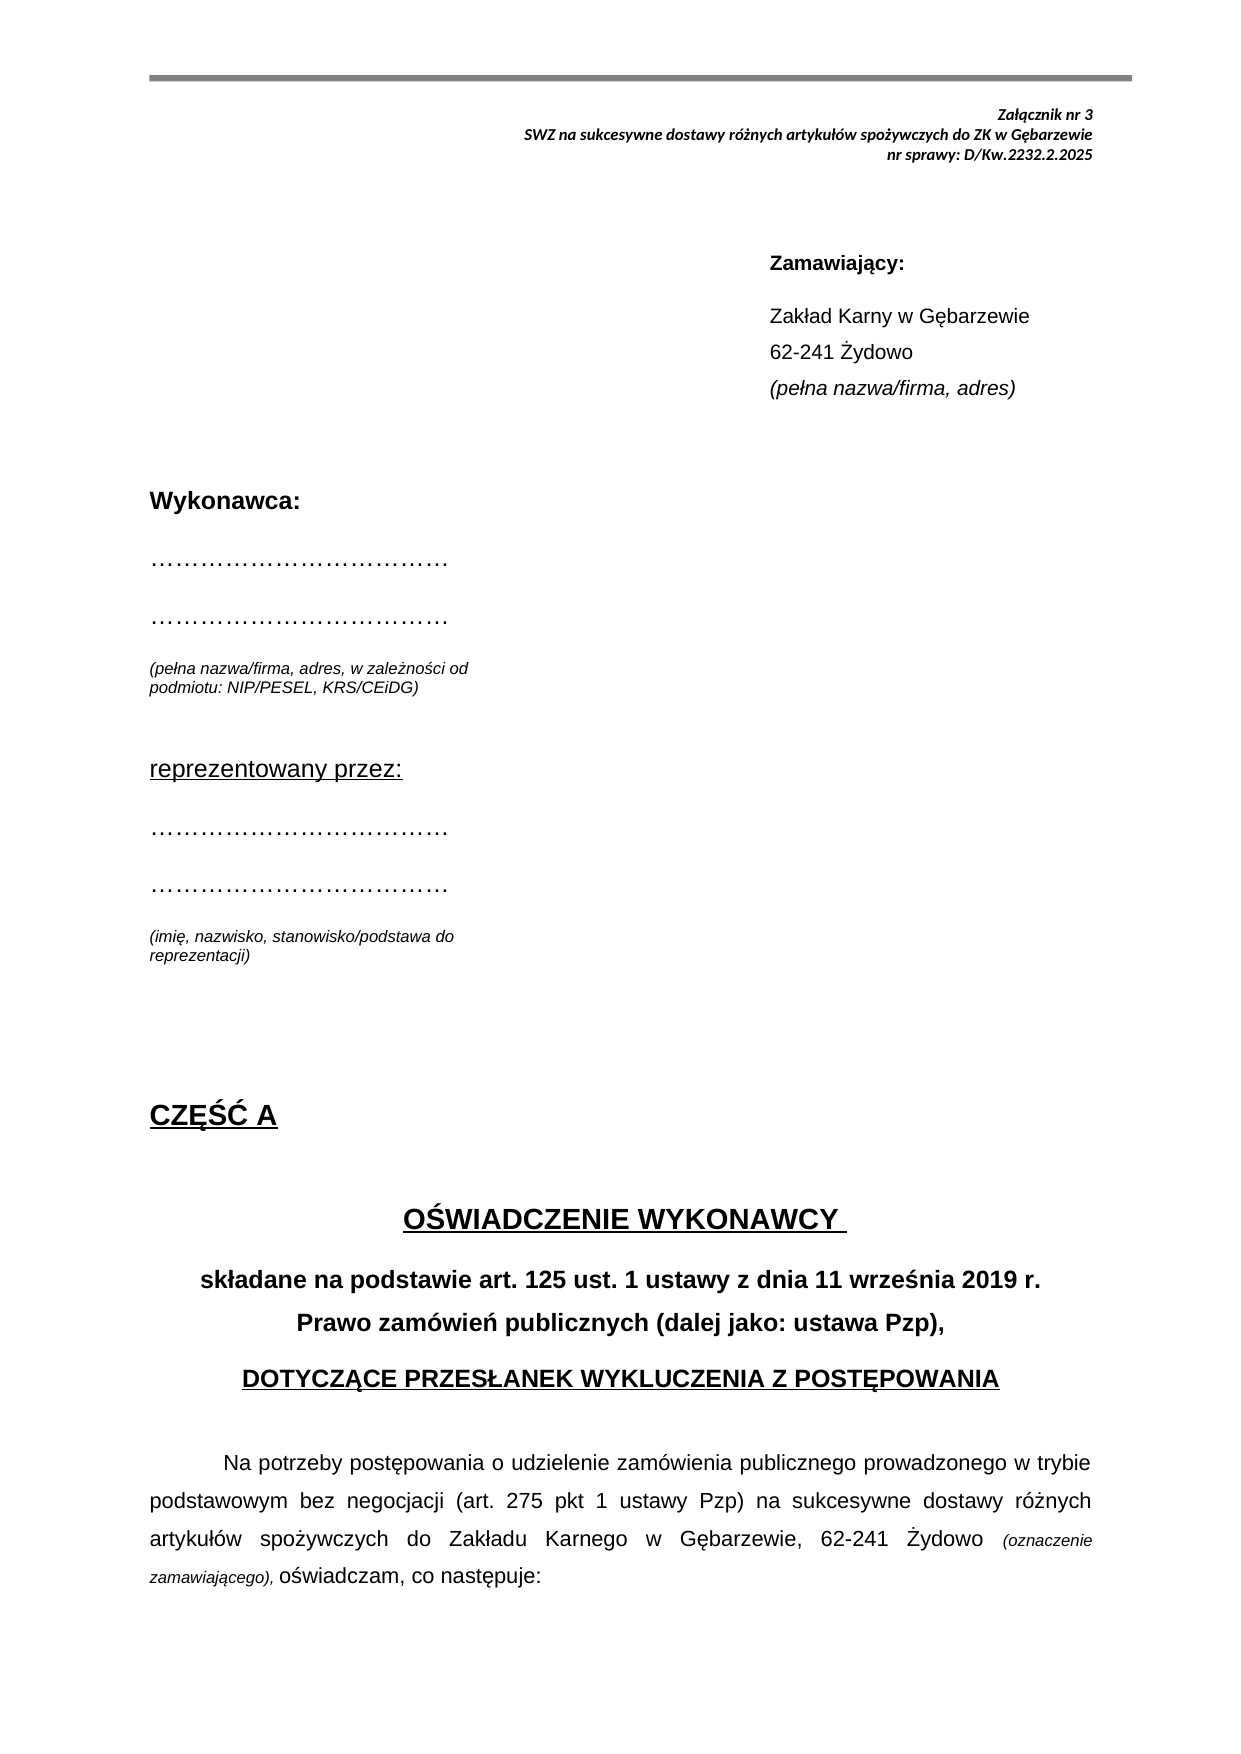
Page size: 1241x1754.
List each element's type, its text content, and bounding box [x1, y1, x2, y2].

text (pełna nazwa/firma, adres, w zależności od podmiotu: NIP/PESEL, KRS/CEiDG) [149, 658, 472, 697]
text (pełna nazwa/firma, adres) [769, 376, 1092, 400]
text ……………………………………………………………… [149, 543, 472, 630]
text SWZ na sukcesywne dostawy różnych artykułów spożywczych do ZK w Gębarzewie [149, 124, 1092, 144]
text Załącznik nr 3 [149, 104, 1092, 124]
text OŚWIADCZENIE WYKONAWCY [149, 1202, 1092, 1236]
text nr sprawy: D/Kw.2232.2.2025 [149, 144, 1092, 165]
text Zakład Karny w Gębarzewie [769, 304, 1092, 328]
text reprezentowany przez: [149, 754, 1092, 783]
text (imię, nazwisko, stanowisko/podstawa do reprezentacji) [149, 927, 472, 965]
text DOTYCZĄCE PRZESŁANEK WYKLUCZENIA Z POSTĘPOWANIA [149, 1363, 1092, 1392]
text składane na podstawie art. 125 ust. 1 ustawy z dnia 11 września 2019 r. [149, 1265, 1092, 1293]
text CZĘŚĆ A [149, 1098, 1092, 1131]
text Wykonawca: [149, 486, 1092, 515]
text Zamawiający: [696, 251, 1092, 275]
text ……………………………………………………………… [149, 812, 472, 898]
text 62-241 Żydowo [769, 340, 1092, 364]
text Na potrzeby postępowania o udzielenie zamówienia publicznego prowadzonego w trybie podstawowym bez negocjacji (art. 275 pkt 1 ustawy Pzp) na sukcesywne dostawy różnych artykułów spożywczych do Zakładu Karnego w Gębarzewie, 62-241 Żydowo (oznaczenie zamawiającego), oświadczam, co następuje: [149, 1450, 1092, 1588]
text Prawo zamówień publicznych (dalej jako: ustawa Pzp), [149, 1308, 1092, 1337]
